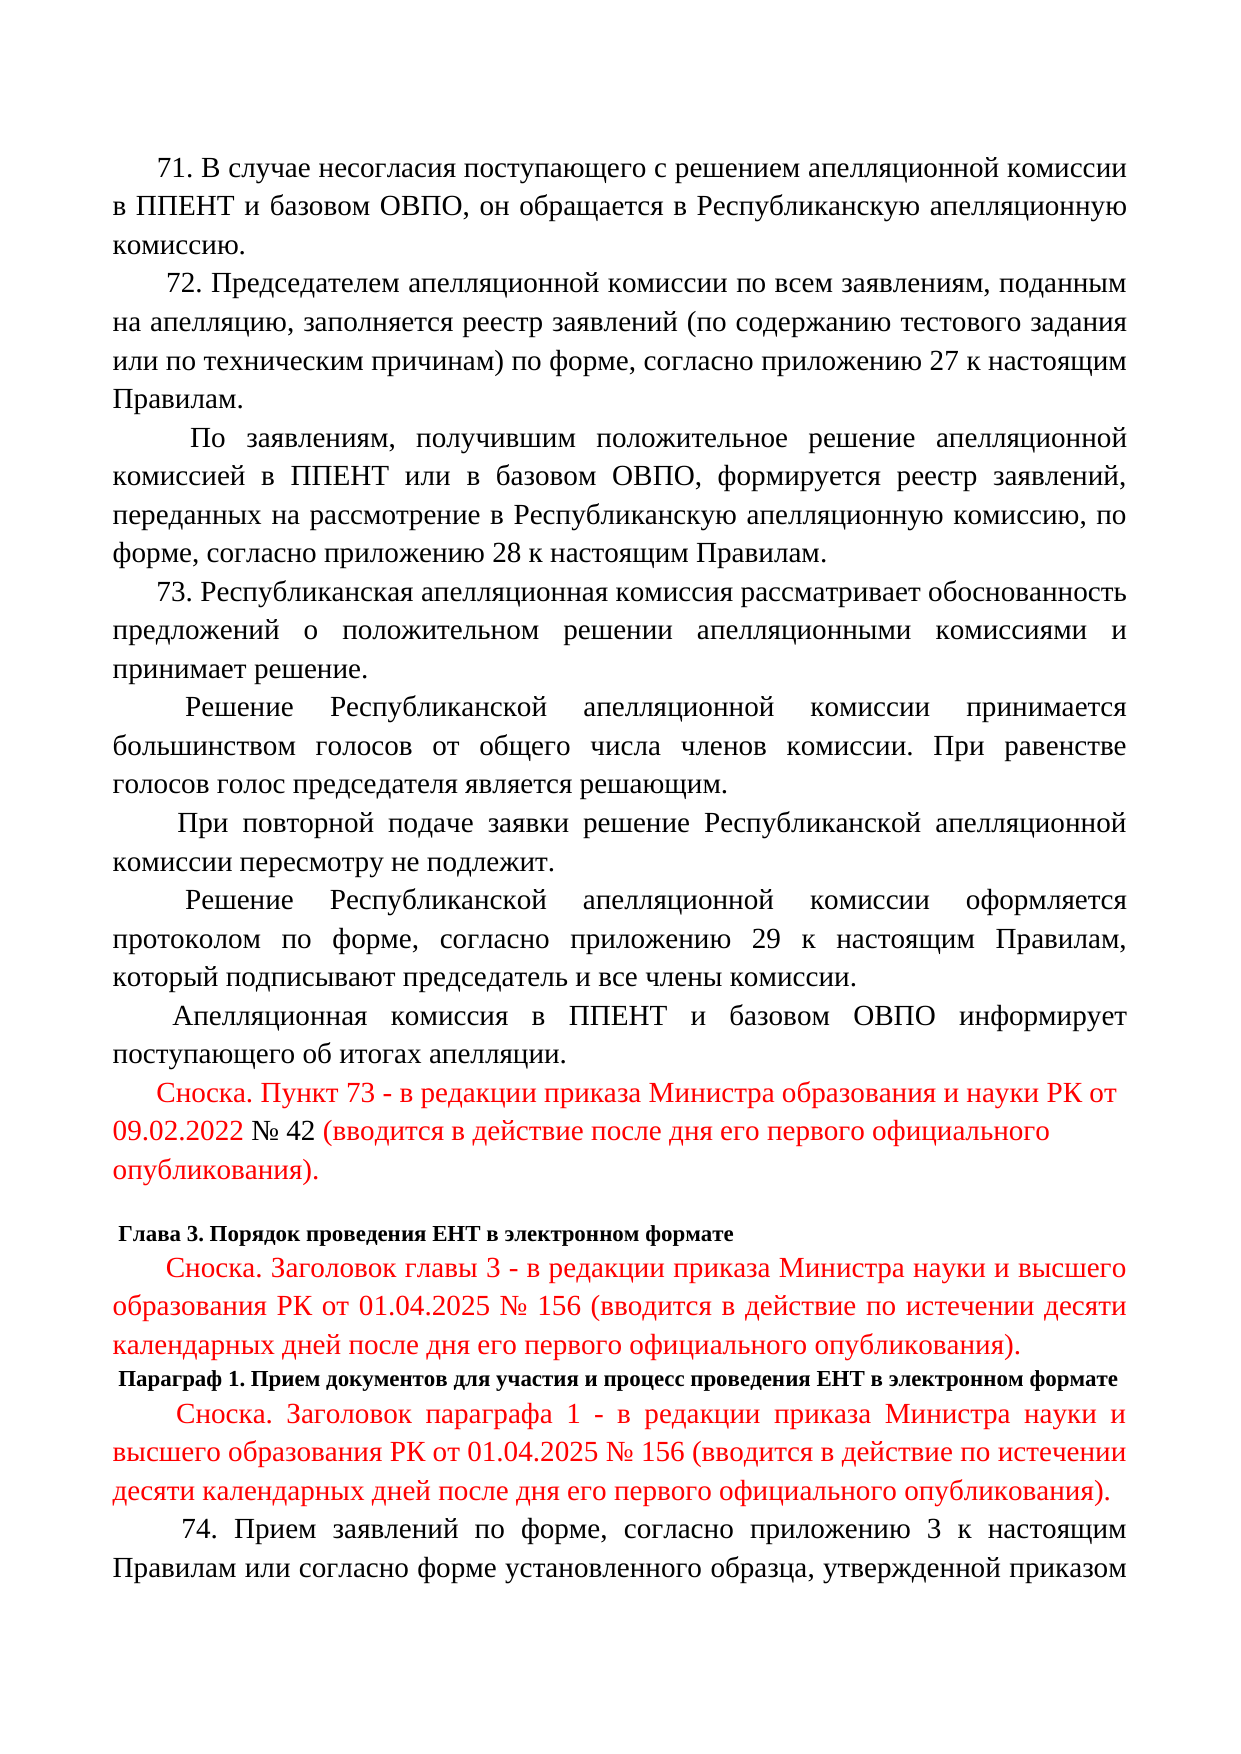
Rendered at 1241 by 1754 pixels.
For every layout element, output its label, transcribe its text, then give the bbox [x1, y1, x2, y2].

text Решение Республиканской апелляционной комиссии оформляется протоколом по форме, согласно приложению 29 к настоящим Правилам, который подписывают председатель и все члены комиссии. [112, 882, 1128, 993]
text Параграф 1. Прием документов для участия и процесс проведения ЕНТ в электронном формате [112, 1366, 1128, 1392]
text Глава 3. Порядок проведения ЕНТ в электронном формате [112, 1220, 1128, 1246]
text При повторной подаче заявки решение Республиканской апелляционной комиссии пересмотру не подлежит. [112, 805, 1128, 877]
text Сноска. Пункт 73 - в редакции приказа Министра образования и науки РК от 09.02.2022 № 42 (вводится в действие после дня его первого официального опубликования). [112, 1075, 1128, 1216]
text Апелляционная комиссия в ППЕНТ и базовом ОВПО информирует поступающего об итогах апелляции. [112, 998, 1128, 1070]
text 72. Председателем апелляционной комиссии по всем заявлениям, поданным на апелляцию, заполняется реестр заявлений (по содержанию тестового задания или по техническим причинам) по форме, согласно приложению 27 к настоящим Правилам. [112, 266, 1128, 415]
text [112, 1511, 1128, 1583]
text 73. Республиканская апелляционная комиссия рассматривает обоснованность предложений о положительном решении апелляционными комиссиями и принимает решение. [112, 574, 1128, 684]
text 71. В случае несогласия поступающего с решением апелляционной комиссии в ППЕНТ и базовом ОВПО, он обращается в Республиканскую апелляционную комиссию. [112, 150, 1128, 261]
text Сноска. Заголовок главы 3 - в редакции приказа Министра науки и высшего образования РК от 01.04.2025 № 156 (вводится в действие по истечении десяти календарных дней после дня его первого официального опубликования). [112, 1250, 1128, 1361]
text По заявлениям, получившим положительное решение апелляционной комиссией в ППЕНТ или в базовом ОВПО, формируется реестр заявлений, переданных на рассмотрение в Республиканскую апелляционную комиссию, по форме, согласно приложению 28 к настоящим Правилам. [112, 420, 1128, 569]
text Решение Республиканской апелляционной комиссии принимается большинством голосов от общего числа членов комиссии. При равенстве голосов голос председателя является решающим. [112, 689, 1128, 800]
text Сноска. Заголовок параграфа 1 - в редакции приказа Министра науки и высшего образования РК от 01.04.2025 № 156 (вводится в действие по истечении десяти календарных дней после дня его первого официального опубликования). [112, 1396, 1128, 1506]
